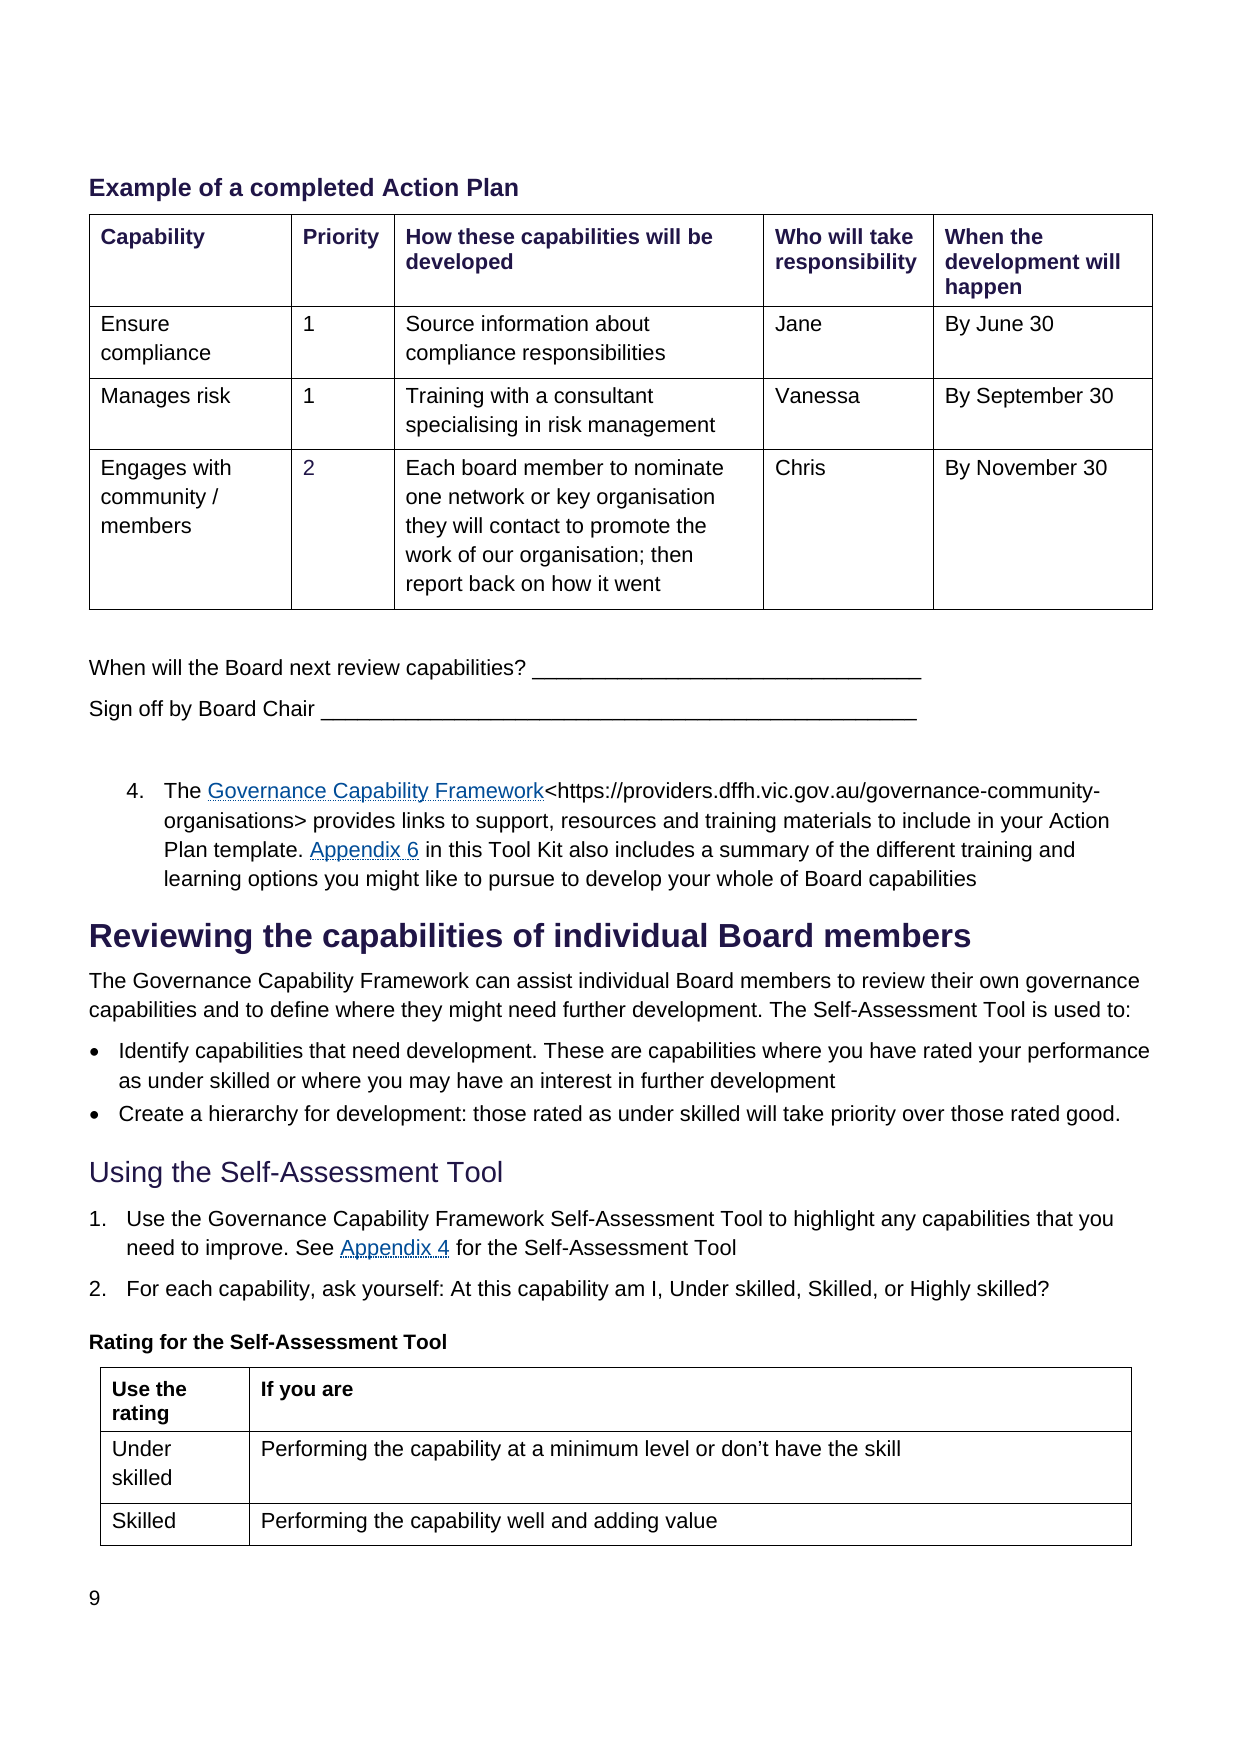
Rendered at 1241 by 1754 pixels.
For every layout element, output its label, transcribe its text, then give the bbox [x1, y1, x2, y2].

list For each capability, ask yourself: At this capability am I, Under skilled, Skilled, or Highly skilled? [89, 1272, 1152, 1302]
table_cell Jane [764, 307, 933, 377]
table_cell Under skilled [101, 1432, 249, 1503]
table_header If you are [250, 1368, 1131, 1431]
table_cell Performing the capability at a minimum level or don’t have the skill [250, 1432, 1131, 1503]
table_cell Chris [764, 450, 933, 609]
table_cell By June 30 [934, 307, 1152, 377]
table_cell Skilled [101, 1504, 249, 1545]
table_cell 1 [292, 307, 394, 377]
text Create a hierarchy for development: those rated as under skilled will take priority over those rated good. [89, 1097, 1152, 1126]
table_cell Training with a consultant specialising in risk management [395, 379, 763, 449]
table_header When the development will happen [934, 215, 1152, 306]
table_header Use the rating [101, 1368, 249, 1431]
table_cell Vanessa [764, 379, 933, 449]
table_header Who will take responsibility [764, 215, 933, 306]
text Rating for the Self-Assessment Tool [89, 1327, 1152, 1355]
subtitle Reviewing the capabilities of individual Board members [89, 916, 1152, 954]
table_cell By November 30 [934, 450, 1152, 609]
table_cell 1 [292, 379, 394, 449]
table_cell Manages risk [90, 379, 291, 449]
table_header Capability [90, 215, 291, 306]
subtitle Example of a completed Action Plan [89, 173, 1152, 202]
table_cell Each board member to nominate one network or key organisation they will contact to promote the work of our organisation; then report back on how it went [395, 450, 763, 609]
text The Governance Capability Framework can assist individual Board members to review their own governance capabilities and to define where they might need further development. The Self-Assessment Tool is used to: [89, 964, 1152, 1022]
text When will the Board next review capabilities? ________________________________ [89, 650, 1152, 679]
text Identify capabilities that need development. These are capabilities where you have rated your performance as under skilled or where you may have an interest in further development [89, 1035, 1152, 1093]
list Use the Governance Capability Framework Self-Assessment Tool to highlight any capabilities that you need to improve. See Appendix 4 for the Self-Assessment Tool [89, 1202, 1152, 1260]
table_header Priority [292, 215, 394, 306]
table_cell Engages with community / members [90, 450, 291, 609]
table_cell Source information about compliance responsibilities [395, 307, 763, 377]
table_header How these capabilities will be developed [395, 215, 763, 306]
table_cell By September 30 [934, 379, 1152, 449]
table_cell Ensure compliance [90, 307, 291, 377]
subtitle Using the Self-Assessment Tool [89, 1156, 1152, 1189]
table_cell 2 [292, 450, 394, 609]
text Sign off by Board Chair _________________________________________________ [89, 692, 1152, 721]
list The Governance Capability Framework<https://providers.dffh.vic.gov.au/governance-community-organisations> provides links to support, resources and training materials to include in your Action Plan template. Appendix 6 in this Tool Kit also includes a summary of the different training and learning options you might like to pursue to develop your whole of Board capabilities [126, 774, 1152, 891]
table_cell Performing the capability well and adding value [250, 1504, 1131, 1545]
